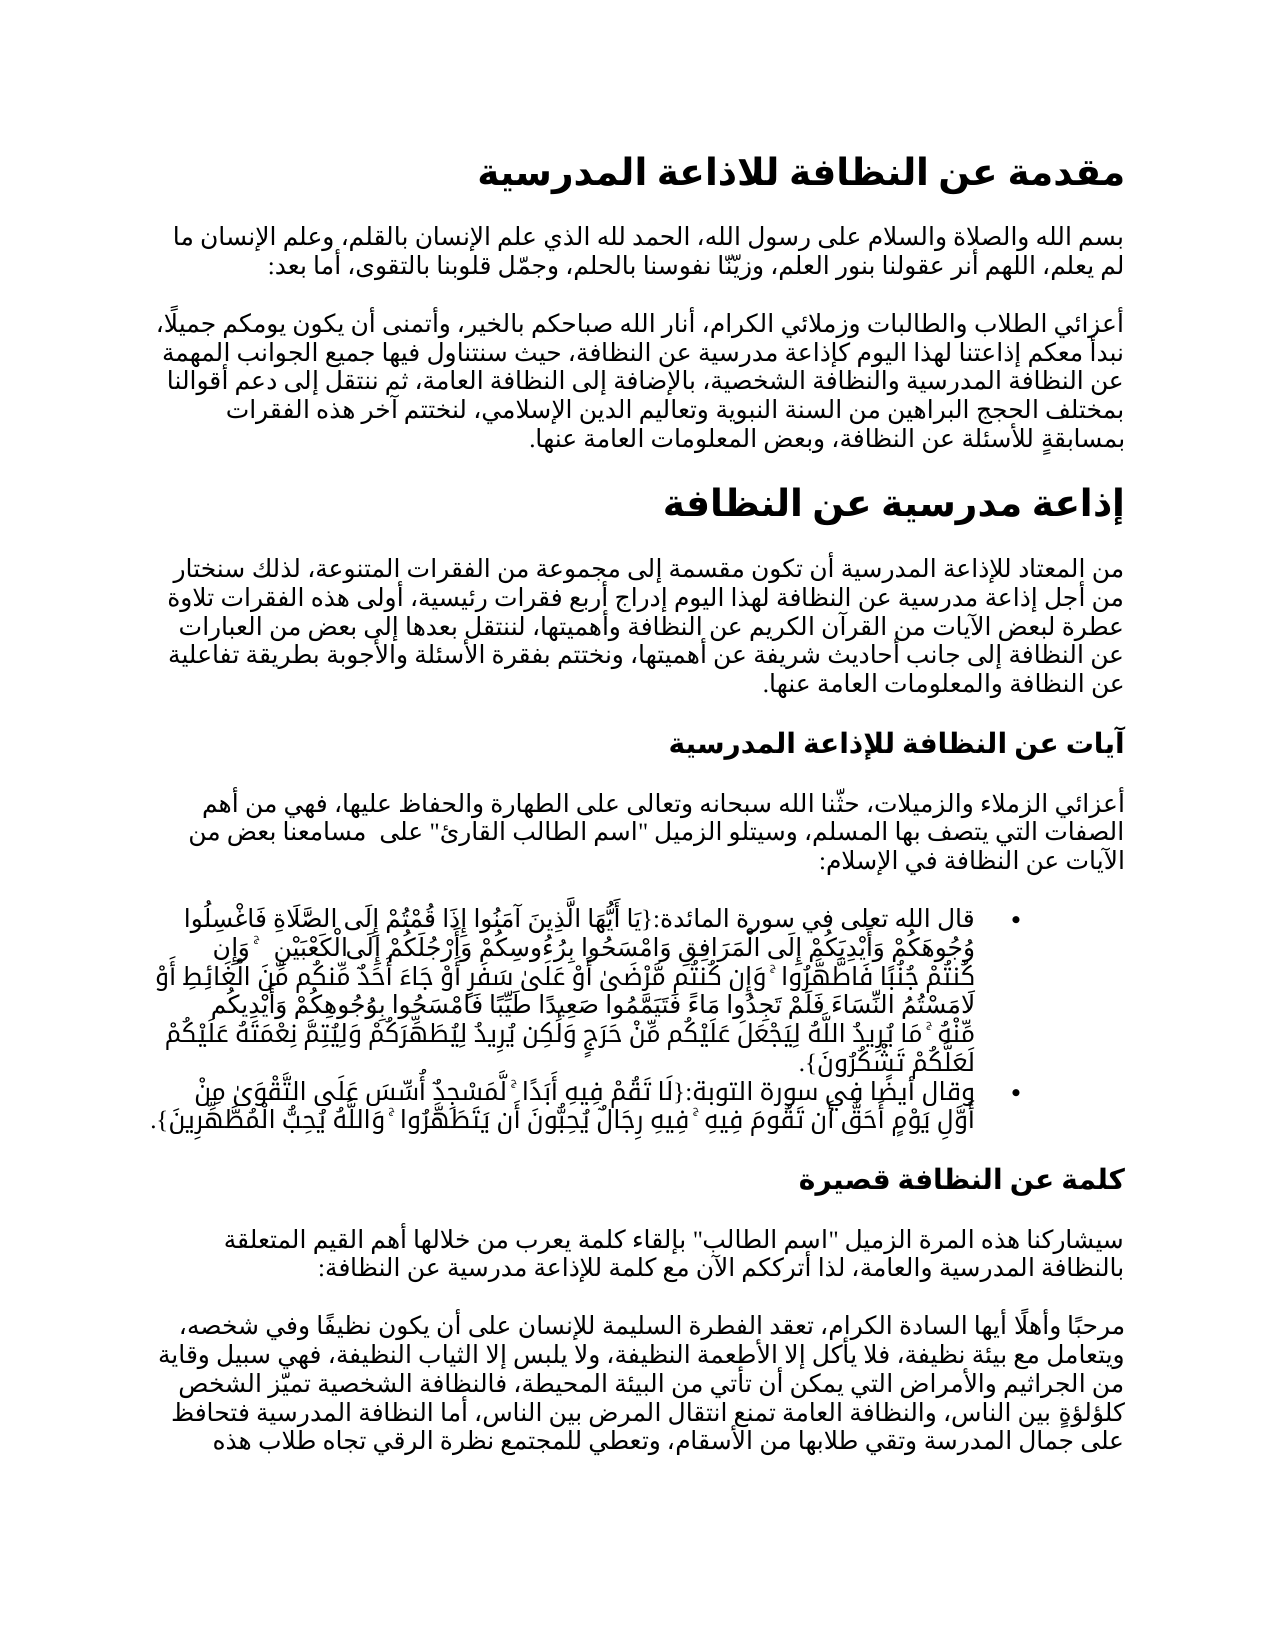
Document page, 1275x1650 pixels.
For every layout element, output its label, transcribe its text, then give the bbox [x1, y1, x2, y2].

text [150, 1311, 1125, 1455]
list قال الله تعلى في سورة المائدة:{يَا أَيُّهَا الَّذِينَ آمَنُوا إِذَا قُمْتُمْ إِلَى الصَّلَاةِ فَاغْسِلُوا وُجُوهَكُمْ وَأَيْدِيَكُمْ إِلَى الْمَرَافِقِ وَامْسَحُوا بِرُءُوسِكُمْ وَأَرْجُلَكُمْ إِلَى الْكَعْبَيْنِ ۚ وَإِن كُنتُمْ جُنُبًا فَاطَّهَّرُوا ۚ وَإِن كُنتُم مَّرْضَىٰ أَوْ عَلَىٰ سَفَرٍ أَوْ جَاءَ أَحَدٌ مِّنكُم مِّنَ الْغَائِطِ أَوْ لَامَسْتُمُ النِّسَاءَ فَلَمْ تَجِدُوا مَاءً فَتَيَمَّمُوا صَعِيدًا طَيِّبًا فَامْسَحُوا بِوُجُوهِكُمْ وَأَيْدِيكُم مِّنْهُ ۚ مَا يُرِيدُ اللَّهُ لِيَجْعَلَ عَلَيْكُم مِّنْ حَرَجٍ وَلَٰكِن يُرِيدُ لِيُطَهِّرَكُمْ وَلِيُتِمَّ نِعْمَتَهُ عَلَيْكُمْ لَعَلَّكُمْ تَشْكُرُونَ}. [150, 904, 1012, 1077]
text إذاعة مدرسية عن النظافة [150, 482, 1125, 525]
text بسم الله والصلاة والسلام على رسول الله، الحمد لله الذي علم الإنسان بالقلم، وعلم الإنسان ما لم يعلم، اللهم أنر عقولنا بنور العلم، وزيّنّا نفوسنا بالحلم، وجمّل قلوبنا بالتقوى، أما بعد: [150, 222, 1125, 280]
text مقدمة عن النظافة للاذاعة المدرسية [150, 150, 1125, 193]
list وقال أيضًا في سورة التوبة:{لَا تَقُمْ فِيهِ أَبَدًا ۚ لَّمَسْجِدٌ أُسِّسَ عَلَى التَّقْوَىٰ مِنْ أَوَّلِ يَوْمٍ أَحَقُّ أَن تَقُومَ فِيهِ ۚ فِيهِ رِجَالٌ يُحِبُّونَ أَن يَتَطَهَّرُوا ۚ وَاللَّهُ يُحِبُّ الْمُطَّهِّرِينَ}. [150, 1077, 1012, 1134]
text أعزائي الطلاب والطالبات وزملائي الكرام، أنار الله صباحكم بالخير، وأتمنى أن يكون يومكم جميلًا، نبدأ معكم إذاعتنا لهذا اليوم كإذاعة مدرسية عن النظافة، حيث سنتناول فيها جميع الجوانب المهمة عن النظافة المدرسية والنظافة الشخصية، بالإضافة إلى النظافة العامة، ثم ننتقل إلى دعم أقوالنا بمختلف الحجج البراهين من السنة النبوية وتعاليم الدين الإسلامي، لنختتم آخر هذه الفقرات بمسابقةٍ للأسئلة عن النظافة، وبعض المعلومات العامة عنها. [150, 309, 1125, 453]
text من المعتاد للإذاعة المدرسية أن تكون مقسمة إلى مجموعة من الفقرات المتنوعة، لذلك سنختار من أجل إذاعة مدرسية عن النظافة لهذا اليوم إدراج أربع فقرات رئيسية، أولى هذه الفقرات تلاوة عطرة لبعض الآيات من القرآن الكريم عن النظافة وأهميتها، لننتقل بعدها إلى بعض من العبارات عن النظافة إلى جانب أحاديث شريفة عن أهميتها، ونختتم بفقرة الأسئلة والأجوبة بطريقة تفاعلية عن النظافة والمعلومات العامة عنها. [150, 554, 1125, 698]
text آيات عن النظافة للإذاعة المدرسية [150, 727, 1125, 759]
text أعزائي الزملاء والزميلات، حثّنا الله سبحانه وتعالى على الطهارة والحفاظ عليها، فهي من أهم الصفات التي يتصف بها المسلم، وسيتلو الزميل "اسم الطالب القارئ" على مسامعنا بعض من الآيات عن النظافة في الإسلام: [150, 789, 1125, 875]
text كلمة عن النظافة قصيرة [150, 1163, 1125, 1196]
text سيشاركنا هذه المرة الزميل "اسم الطالب" بإلقاء كلمة يعرب من خلالها أهم القيم المتعلقة بالنظافة المدرسية والعامة، لذا أترككم الآن مع كلمة للإذاعة مدرسية عن النظافة: [150, 1225, 1125, 1282]
